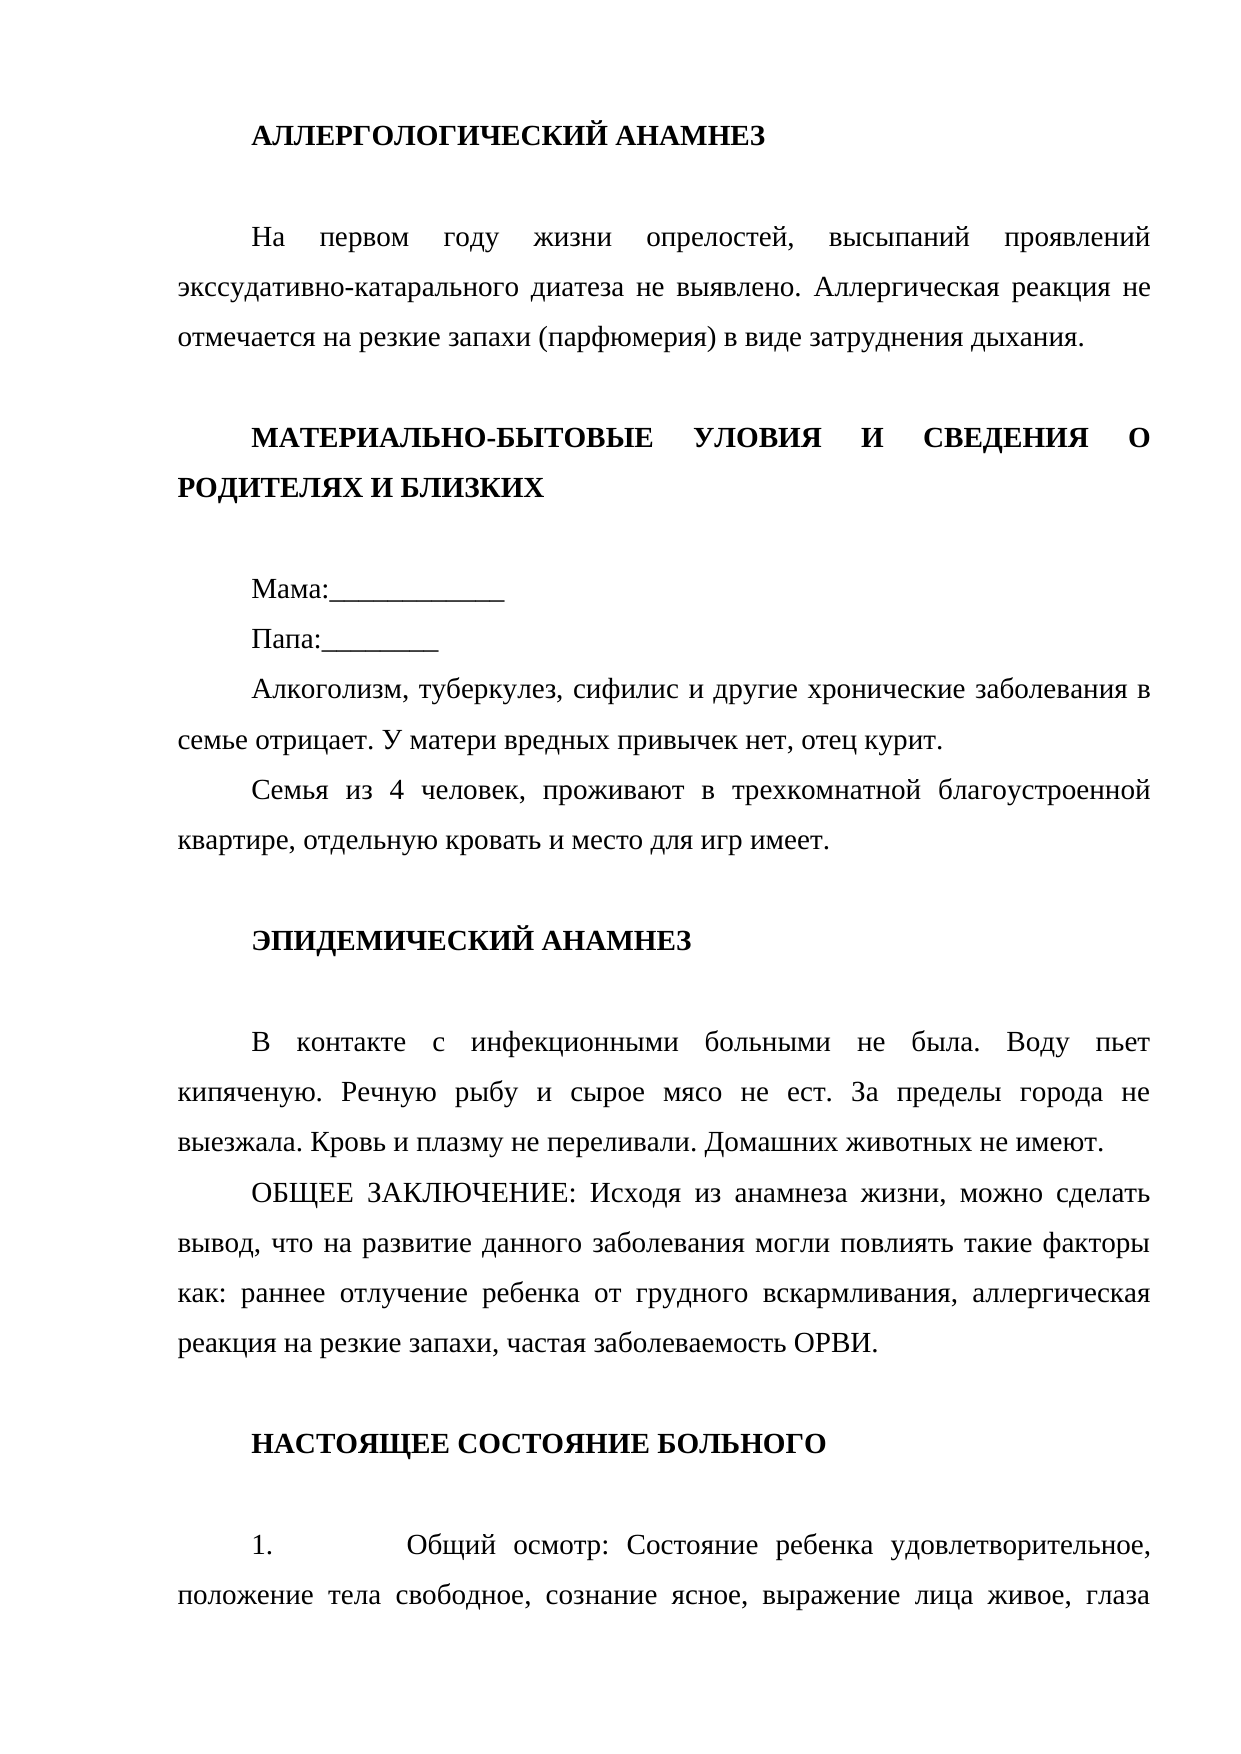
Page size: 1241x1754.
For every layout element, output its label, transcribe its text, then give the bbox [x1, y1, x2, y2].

text На первом году жизни опрелостей, высыпаний проявлений экссудативно-катарального диатеза не выявлено. Аллергическая реакция не отмечается на резкие запахи (парфюмерия) в виде затруднения дыхания. [177, 219, 1152, 353]
text Семья из 4 человек, проживают в трехкомнатной благоустроенной квартире, отдельную кровать и место для игр имеет. [177, 772, 1152, 856]
text В контакте с инфекционными больными не была. Воду пьет кипяченую. Речную рыбу и сырое мясо не ест. За пределы города не выезжала. Кровь и плазму не переливали. Домашних животных не имеют. [177, 1024, 1152, 1158]
text АЛЛЕРГОЛОГИЧЕСКИЙ АНАМНЕЗ [177, 118, 1152, 152]
text Алкоголизм, туберкулез, сифилис и другие хронические заболевания в семье отрицает. У матери вредных привычек нет, отец курит. [177, 672, 1152, 755]
text Папа:________ [177, 621, 1152, 655]
text ОБЩЕЕ ЗАКЛЮЧЕНИЕ: Исходя из анамнеза жизни, можно сделать вывод, что на развитие данного заболевания могли повлиять такие факторы как: раннее отлучение ребенка от грудного вскармливания, аллергическая реакция на резкие запахи, частая заболеваемость ОРВИ. [177, 1175, 1152, 1359]
text МАТЕРИАЛЬНО-БЫТОВЫЕ УЛОВИЯ И СВЕДЕНИЯ О РОДИТЕЛЯХ И БЛИЗКИХ [177, 420, 1152, 504]
text ЭПИДЕМИЧЕСКИЙ АНАМНЕЗ [177, 923, 1152, 957]
text НАСТОЯЩЕЕ СОСТОЯНИЕ БОЛЬНОГО [177, 1426, 1152, 1460]
text Мама:____________ [177, 571, 1152, 604]
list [177, 1527, 1152, 1611]
